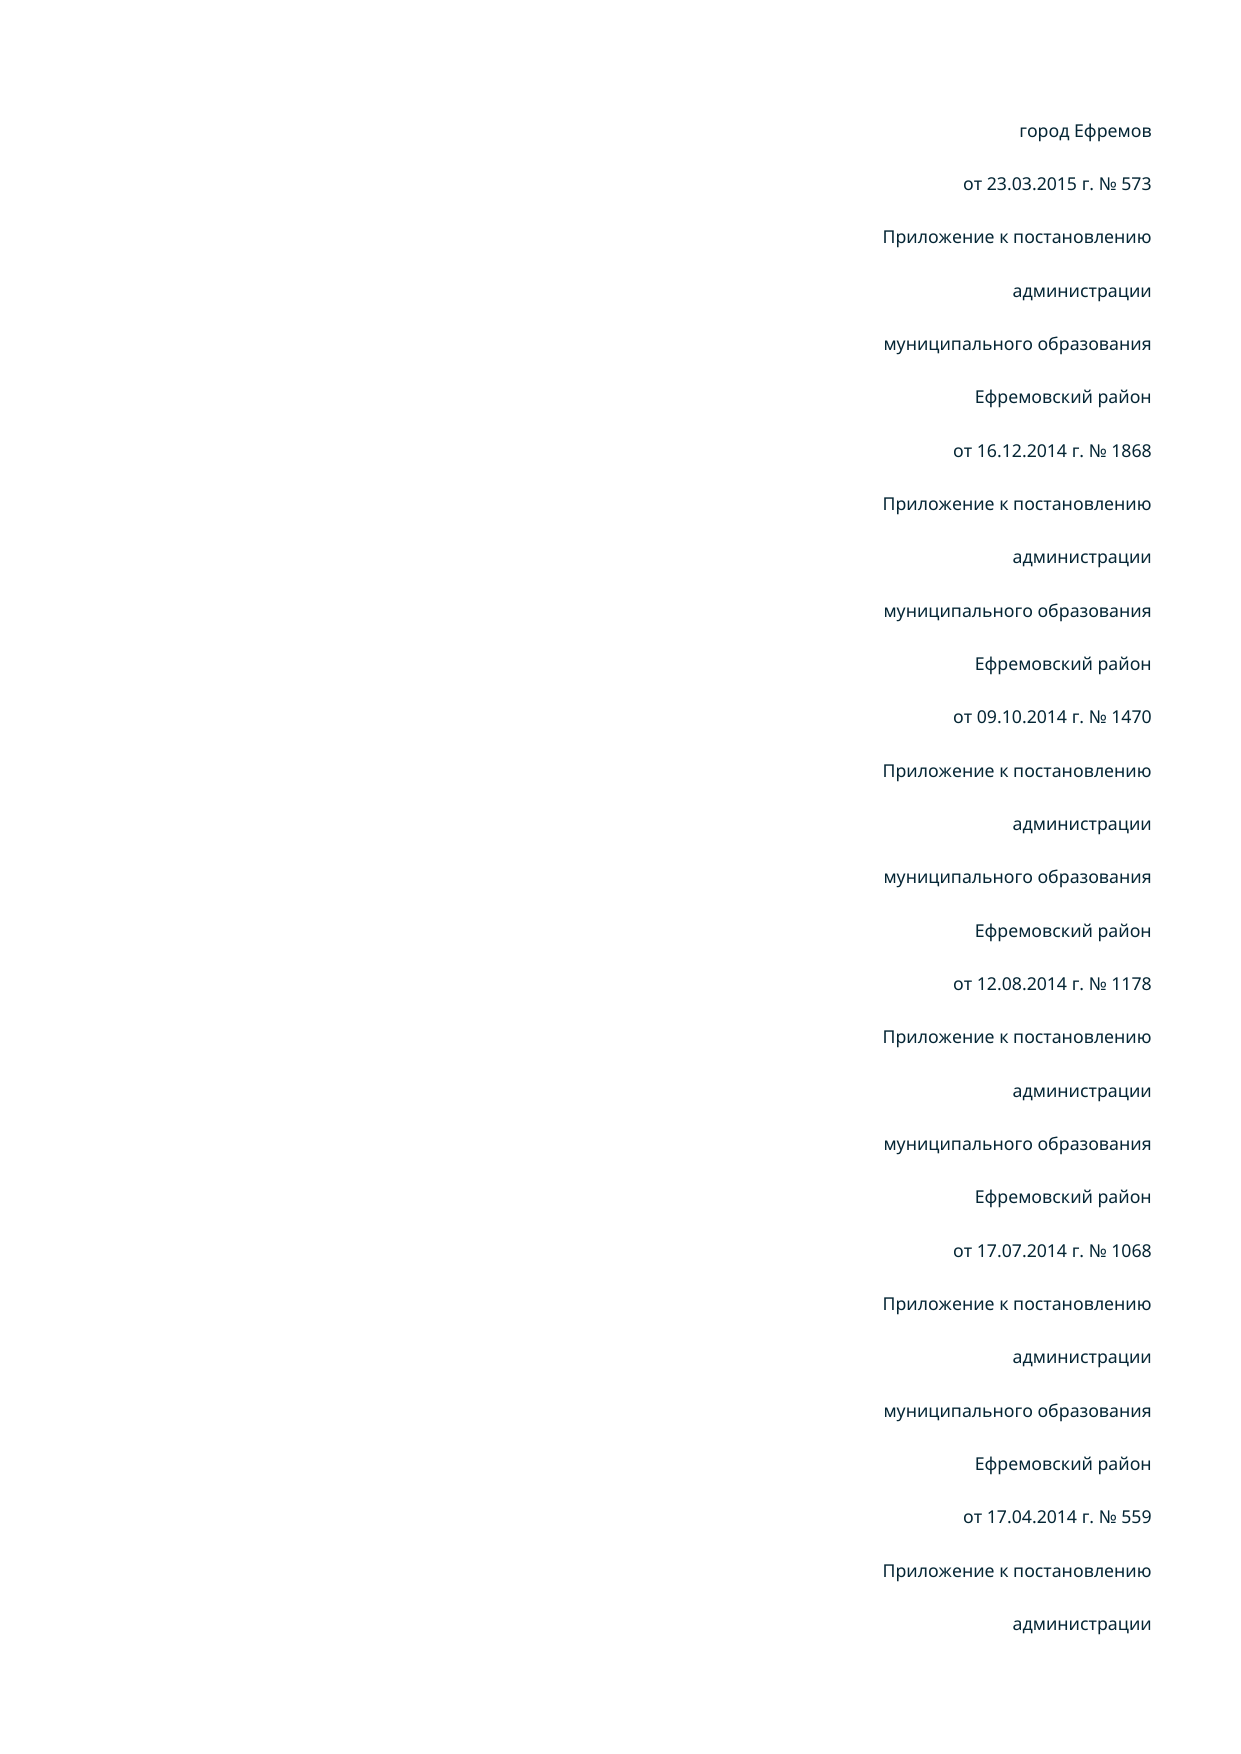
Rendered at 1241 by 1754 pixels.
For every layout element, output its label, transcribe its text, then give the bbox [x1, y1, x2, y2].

text от 17.04.2014 г. № 559 [177, 1505, 1152, 1529]
text Приложение к постановлению [177, 758, 1152, 782]
text администрации [177, 1078, 1152, 1102]
text от 23.03.2015 г. № 573 [177, 171, 1152, 196]
text от 12.08.2014 г. № 1178 [177, 971, 1152, 996]
text муниципального образования [177, 1131, 1152, 1156]
text Ефремовский район [177, 1451, 1152, 1476]
text Приложение к постановлению [177, 1558, 1152, 1582]
text Приложение к постановлению [177, 1291, 1152, 1316]
text Ефремовский район [177, 1185, 1152, 1209]
text Ефремовский район [177, 918, 1152, 942]
text муниципального образования [177, 865, 1152, 889]
text администрации [177, 1611, 1152, 1636]
text администрации [177, 545, 1152, 569]
text от 09.10.2014 г. № 1470 [177, 705, 1152, 729]
text муниципального образования [177, 598, 1152, 622]
text Приложение к постановлению [177, 491, 1152, 516]
text город Ефремов [177, 118, 1152, 142]
text Ефремовский район [177, 651, 1152, 676]
text муниципального образования [177, 331, 1152, 356]
text Приложение к постановлению [177, 1025, 1152, 1049]
text муниципального образования [177, 1398, 1152, 1422]
text Приложение к постановлению [177, 225, 1152, 249]
text администрации [177, 1345, 1152, 1369]
text администрации [177, 811, 1152, 836]
text администрации [177, 278, 1152, 302]
text Ефремовский район [177, 385, 1152, 409]
text от 17.07.2014 г. № 1068 [177, 1238, 1152, 1262]
text от 16.12.2014 г. № 1868 [177, 438, 1152, 462]
